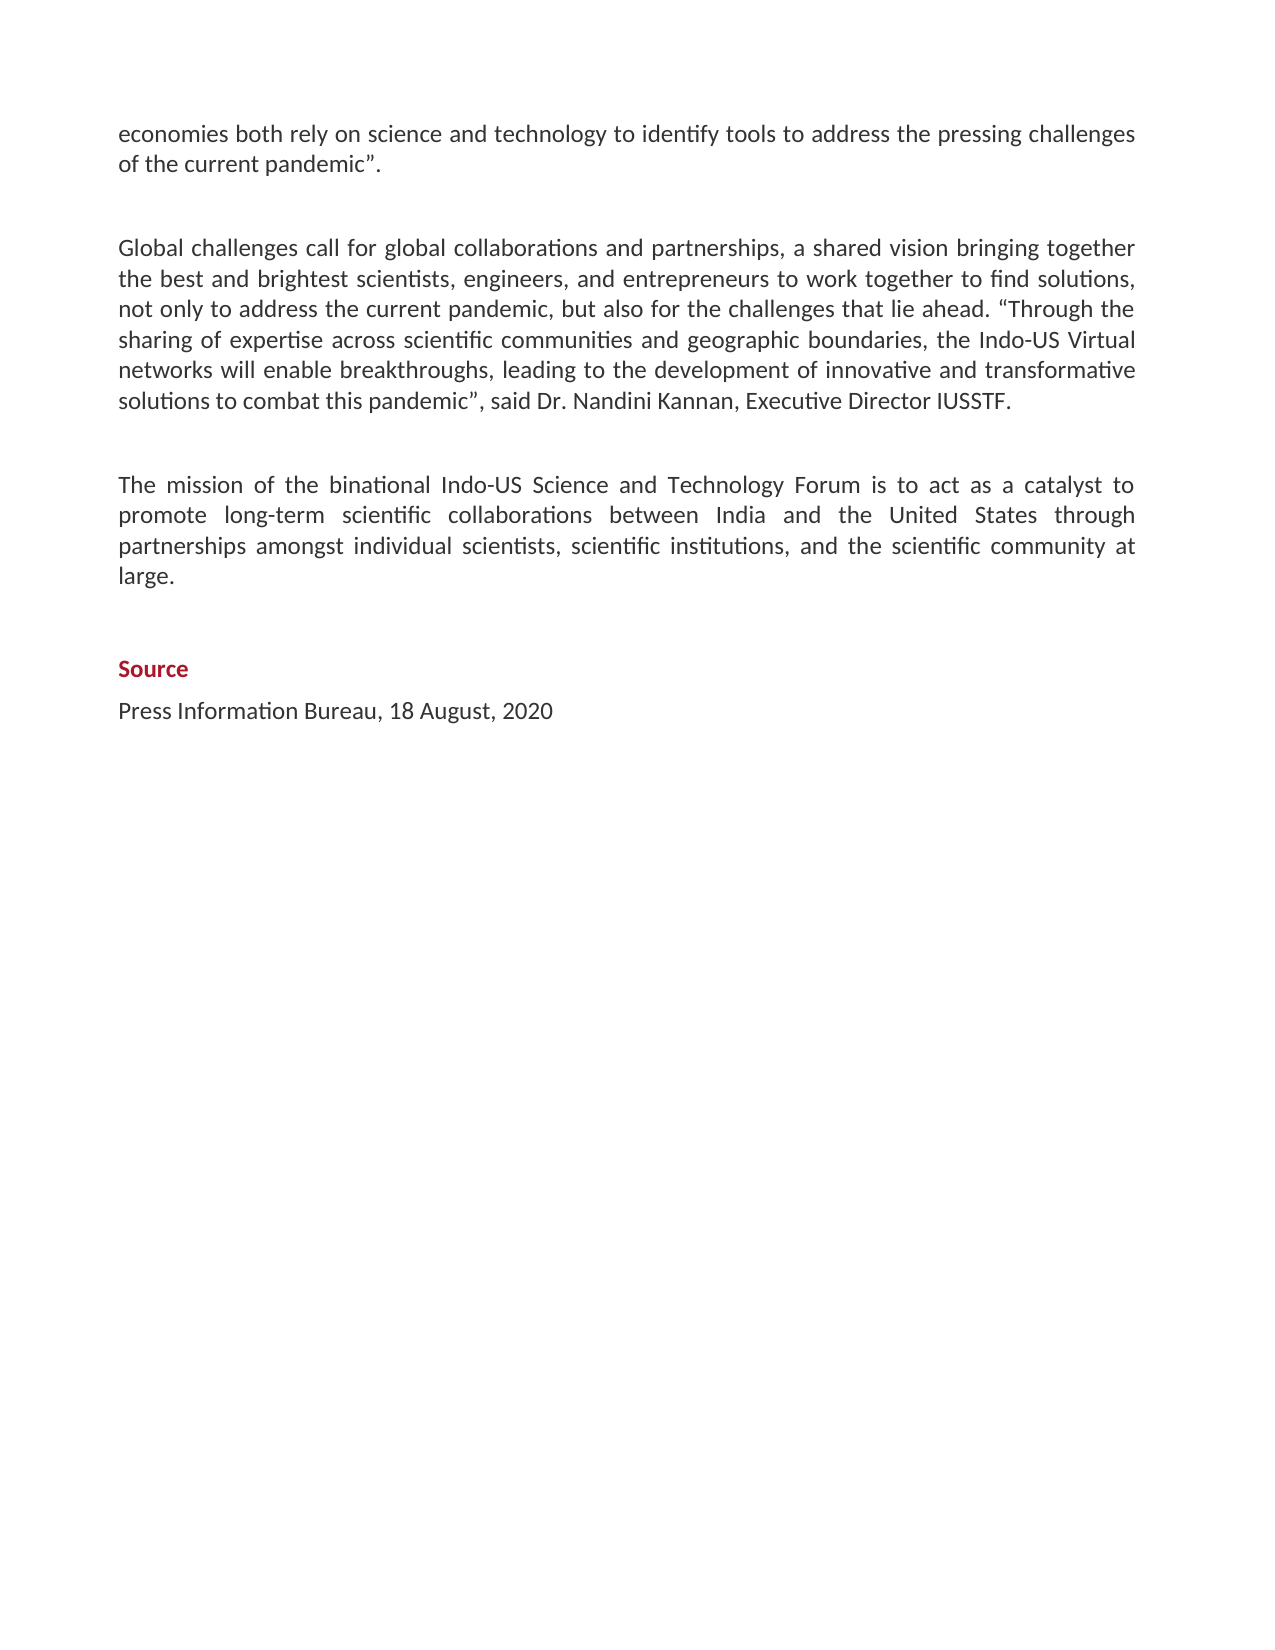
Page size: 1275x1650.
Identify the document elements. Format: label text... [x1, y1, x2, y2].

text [118, 118, 1137, 179]
text Source [118, 654, 1137, 684]
text Press Information Bureau, 18 August, 2020 [118, 696, 1137, 726]
text Global challenges call for global collaborations and partnerships, a shared vision bringing together the best and brightest scientists, engineers, and entrepreneurs to work together to find solutions, not only to address the current pandemic, but also for the challenges that lie ahead. “Through the sharing of expertise across scientific communities and geographic boundaries, the Indo-US Virtual networks will enable breakthroughs, leading to the development of innovative and transformative solutions to combat this pandemic”, said Dr. Nandini Kannan, Executive Director IUSSTF. [118, 232, 1137, 416]
text The mission of the binational Indo-US Science and Technology Forum is to act as a catalyst to promote long-term scientific collaborations between India and the United States through partnerships amongst individual scientists, scientific institutions, and the scientific community at large. [118, 469, 1137, 591]
